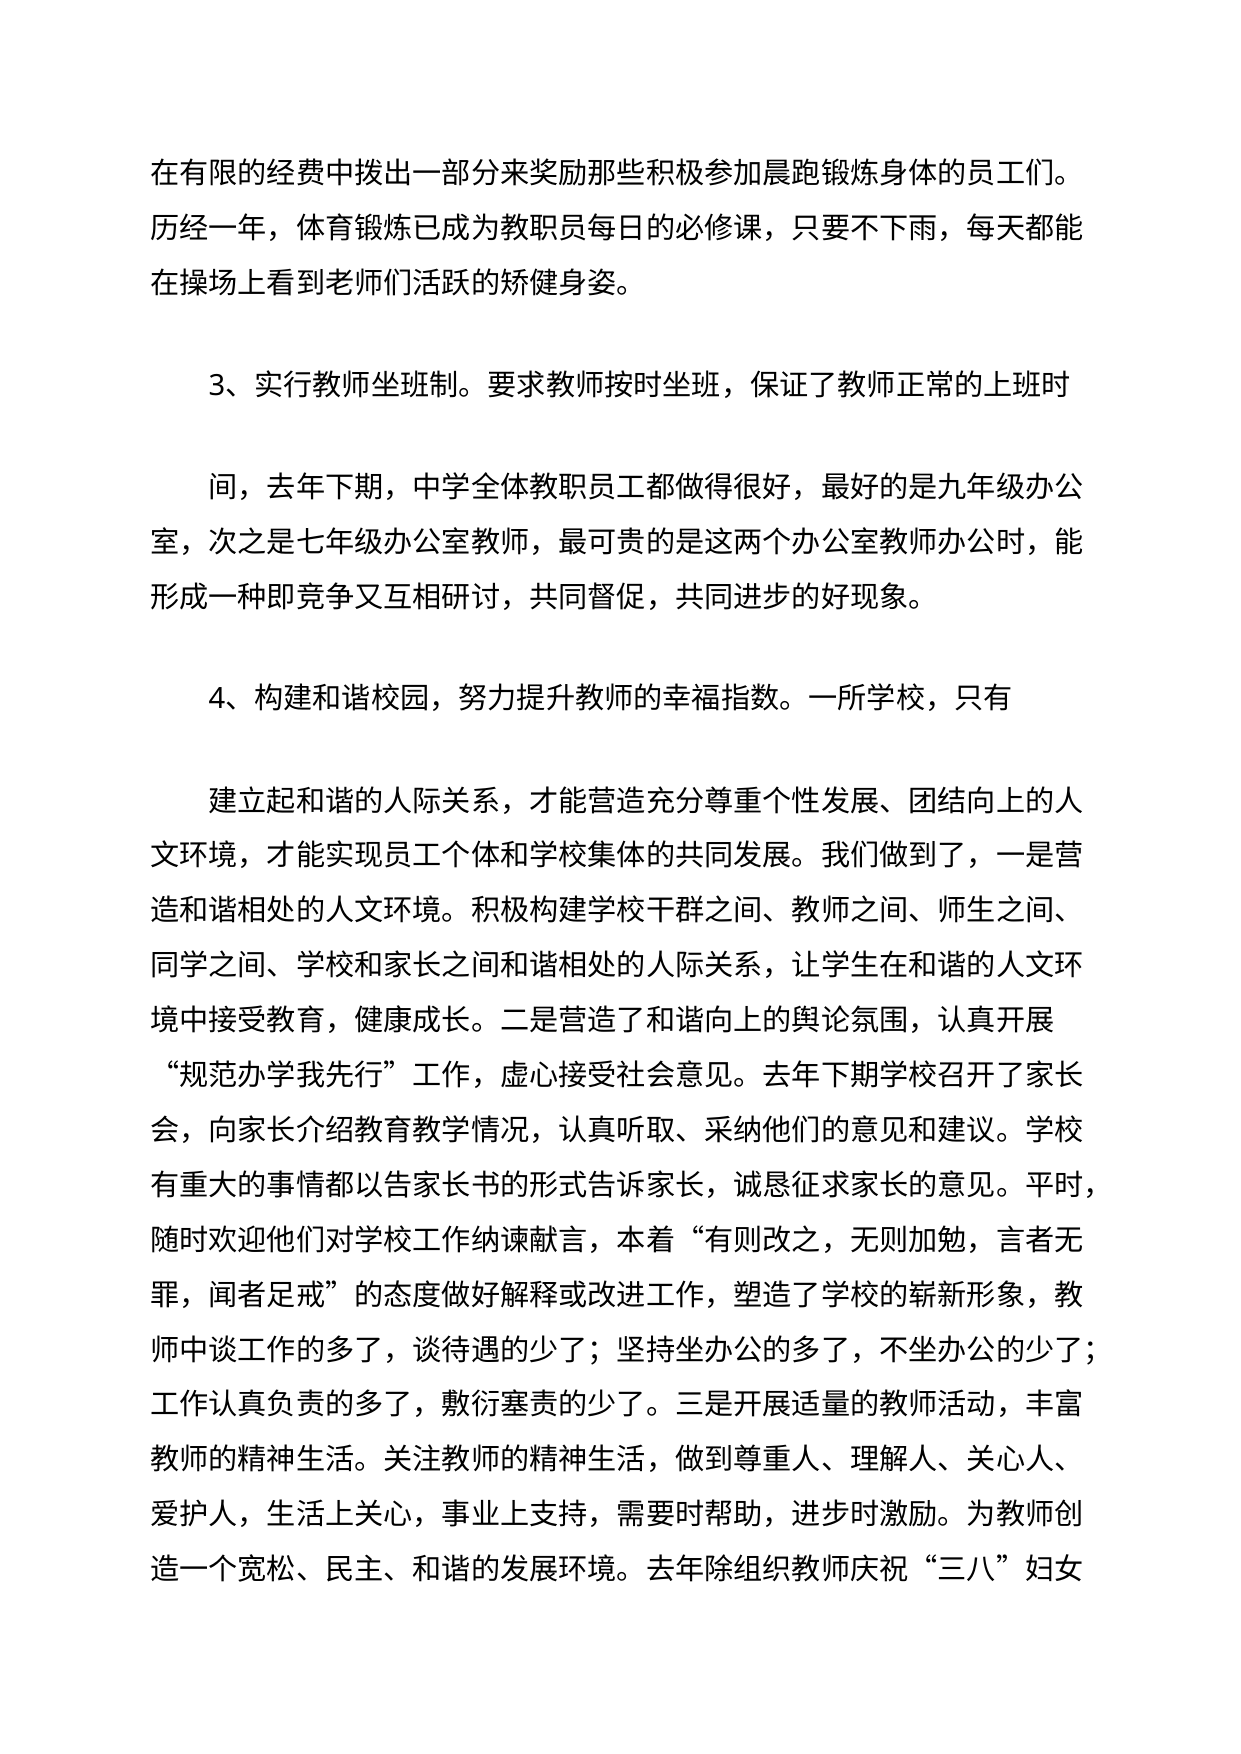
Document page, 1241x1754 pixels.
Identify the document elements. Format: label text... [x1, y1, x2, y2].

text 4、构建和谐校园，努力提升教师的幸福指数。一所学校，只有 [150, 675, 1090, 717]
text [150, 150, 1090, 302]
text 间，去年下期，中学全体教职员工都做得很好，最好的是九年级办公室，次之是七年级办公室教师，最可贵的是这两个办公室教师办公时，能形成一种即竞争又互相研讨，共同督促，共同进步的好现象。 [150, 463, 1090, 616]
text 3、实行教师坐班制。要求教师按时坐班，保证了教师正常的上班时 [150, 362, 1090, 404]
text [150, 777, 1090, 1588]
